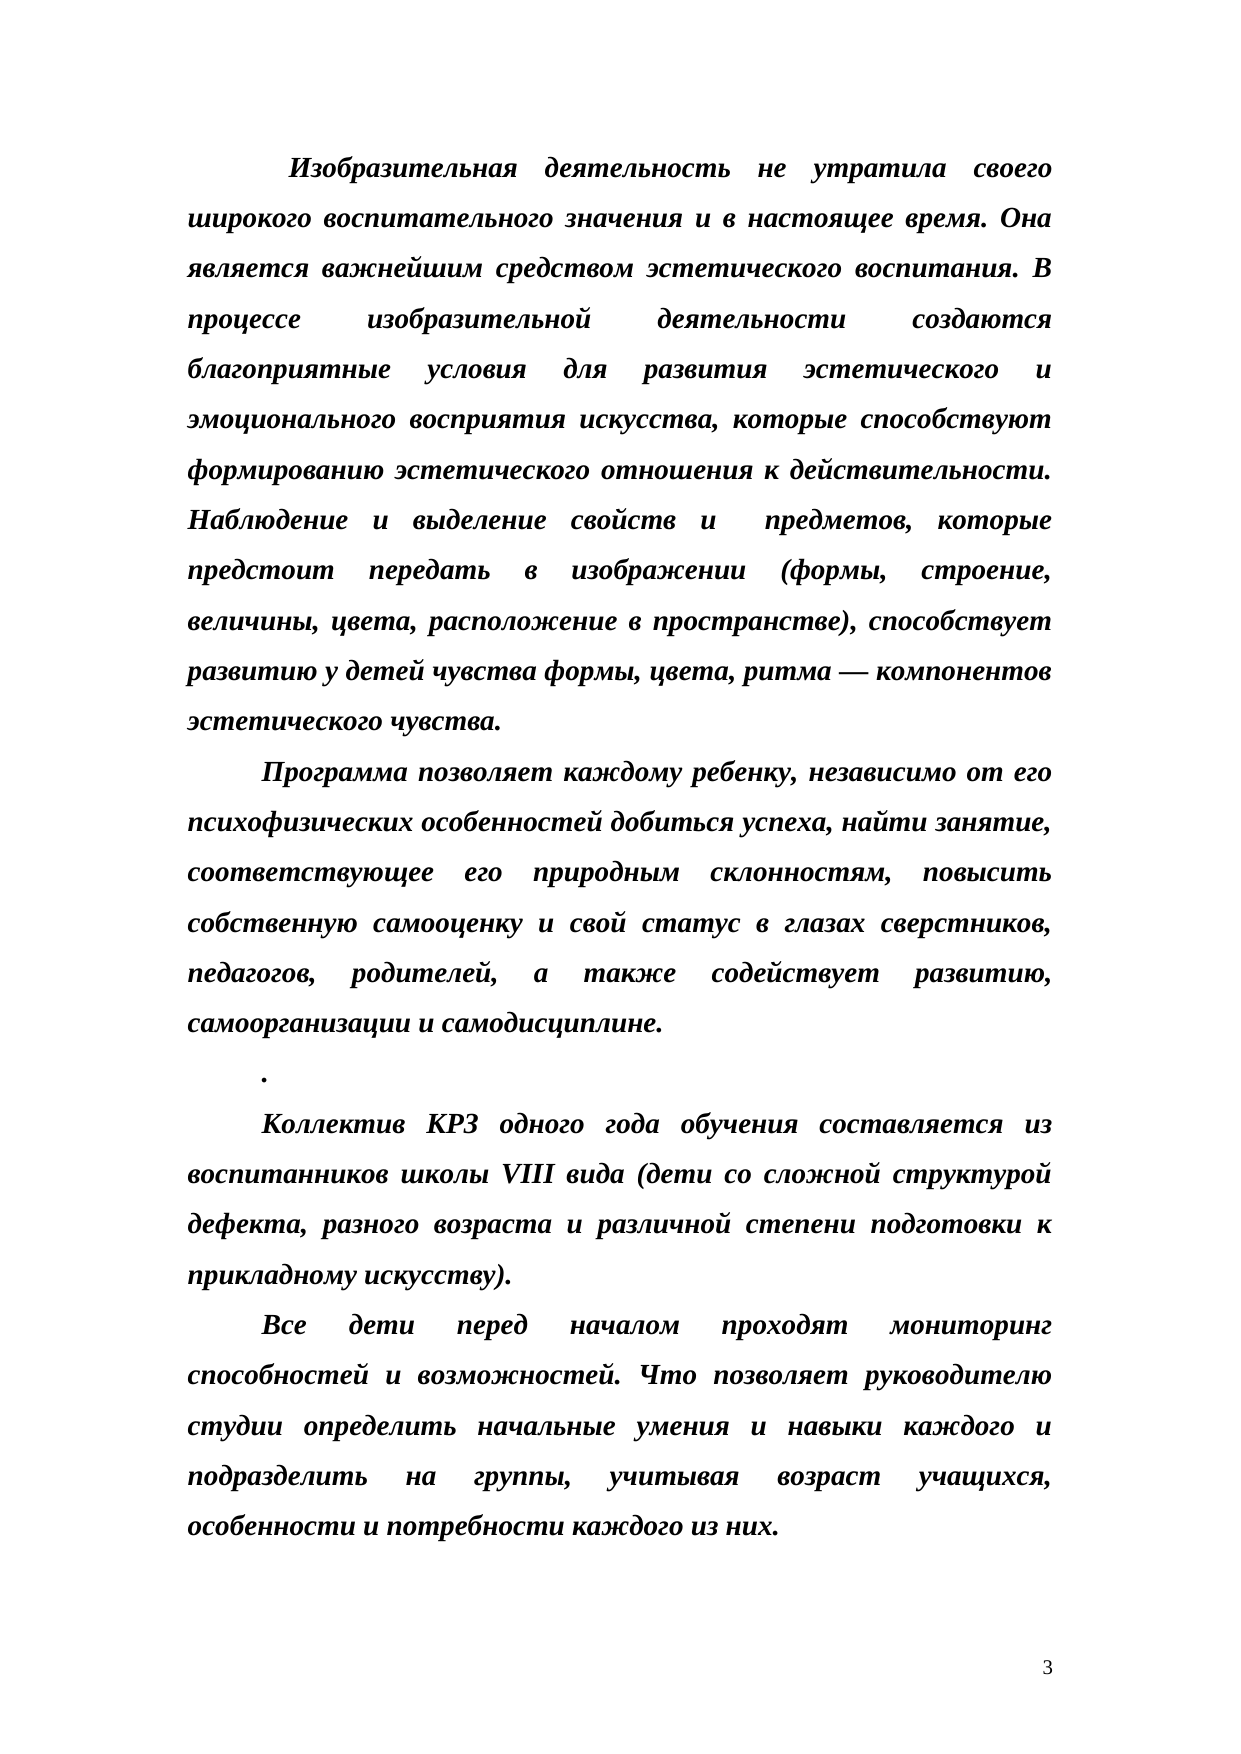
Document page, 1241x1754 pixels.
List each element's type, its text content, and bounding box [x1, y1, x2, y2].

text Коллектив КРЗ одного года обучения составляется из воспитанников школы VIII вида (дети со сложной структурой дефекта, разного возраста и различной степени подготовки к прикладному искусству). [187, 1106, 1053, 1290]
text . [187, 1056, 1053, 1089]
text Программа позволяет каждому ребенку, независимо от его психофизических особенностей добиться успеха, найти занятие, соответствующее его природным склонностям, повысить собственную самооценку и свой статус в глазах сверстников, педагогов, родителей, а также содействует развитию, самоорганизации и самодисциплине. [187, 754, 1053, 1039]
text Все дети перед началом проходят мониторинг способностей и возможностей. Что позволяет руководителю студии определить начальные умения и навыки каждого и подразделить на группы, учитывая возраст учащихся, особенности и потребности каждого из них. [187, 1307, 1053, 1542]
text Изобразительная деятельность не утратила своего широкого воспитательного значения и в настоящее время. Она является важнейшим средством эстетического воспитания. В процессе изобразительной деятельности создаются благоприятные условия для развития эстетического и эмоционального восприятия искусства, которые способствуют формированию эстетического отношения к действительности. Наблюдение и выделение свойств и предметов, которые предстоит передать в изображении (формы, строение, величины, цвета, расположение в пространстве), способствует развитию у детей чувства формы, цвета, ритма — компонентов эстетического чувства. [187, 150, 1053, 737]
